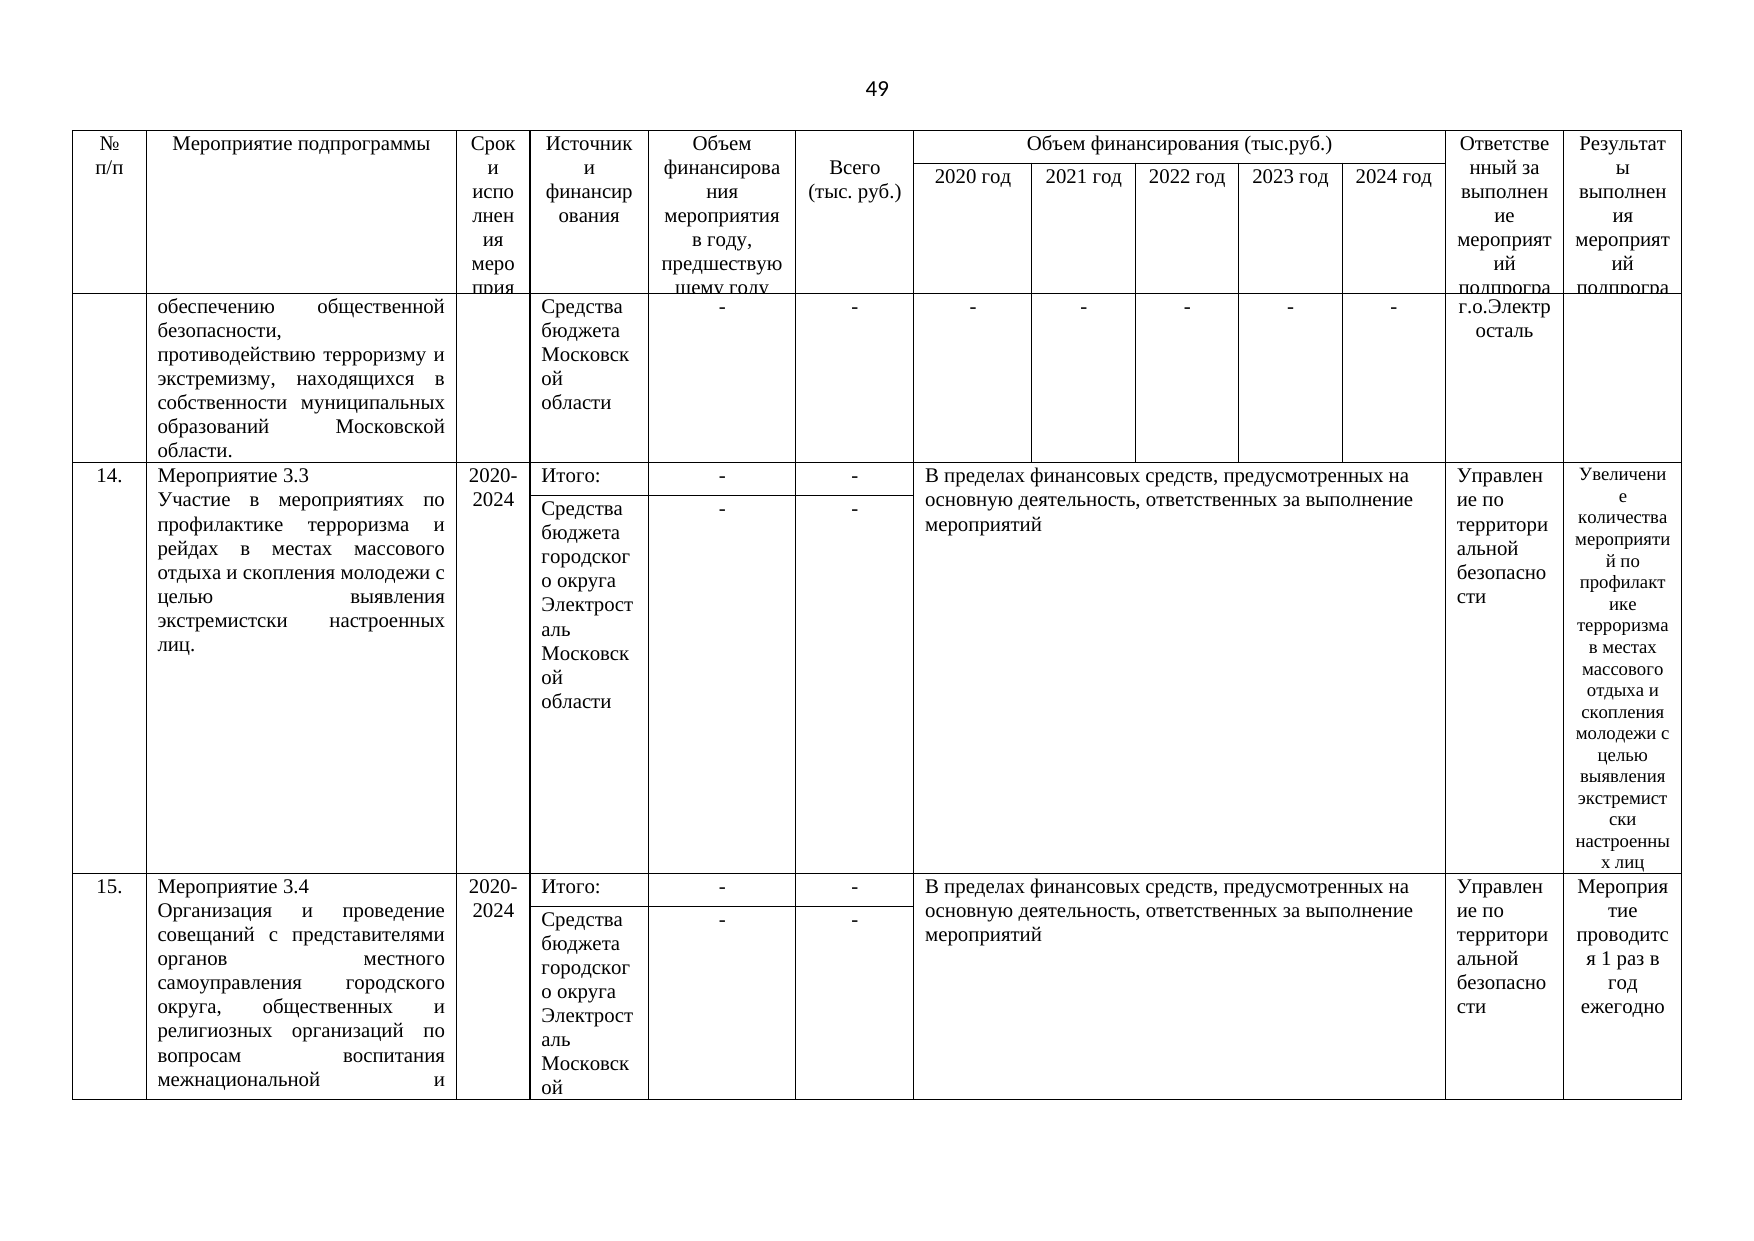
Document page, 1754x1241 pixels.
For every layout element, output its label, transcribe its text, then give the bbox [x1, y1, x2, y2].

table_cell 15. [73, 874, 146, 1099]
table_cell - [796, 907, 913, 1099]
table_cell Мероприятие 3.3 Участие в мероприятиях по профилактике терроризма и рейдах в местах массового отдыха и скопления молодежи с целью выявления экстремистски настроенных лиц. [147, 463, 456, 873]
table_cell - [914, 294, 1031, 462]
table_cell В пределах финансовых средств, предусмотренных на основную деятельность, ответственных за выполнение мероприятий [914, 463, 1445, 873]
table_cell Управление по территориальной безопасности [1446, 874, 1563, 1099]
table_cell - [649, 496, 795, 873]
table_cell Увеличение количества мероприятий по профилактике терроризма в местах массового отдыха и скопления молодежи с целью выявления экстремистски настроенных лиц [1564, 463, 1681, 873]
table_cell - [1136, 294, 1238, 462]
table_header Ответственный за выполнение мероприятий подпрограммы [1446, 131, 1563, 293]
table_cell В пределах финансовых средств, предусмотренных на основную деятельность, ответственных за выполнение мероприятий [914, 874, 1445, 1099]
table_header Всего (тыс. руб.) [796, 131, 913, 293]
table_cell Итого: [531, 874, 648, 906]
table_cell Итого: [531, 463, 648, 495]
table_cell Средства бюджета Московской области [531, 294, 648, 462]
table_cell Управление по территориальной безопасности [1446, 463, 1563, 873]
table_cell Мероприятие проводится 1 раз в год ежегодно [1564, 874, 1681, 1099]
table_cell - [649, 874, 795, 906]
table_cell - [796, 874, 913, 906]
table_cell 2020-2024 [457, 463, 529, 873]
table_header Объем финансирования мероприятия в году, предшествующему году реализации программы (тыс.руб.) [649, 131, 795, 293]
table_header Источники финансирования [531, 131, 648, 293]
table_header Результаты выполнения мероприятий подпрограммы [1564, 131, 1681, 293]
table_cell Мероприятие 3.4 Организация и проведение совещаний с представителями органов местного самоуправления городского округа, общественных и религиозных организаций по вопросам воспитания межнациональной и межконфессиональной толерантности [147, 874, 456, 1099]
table_cell - [1343, 294, 1445, 462]
table_cell - [649, 463, 795, 495]
table_cell - [1032, 294, 1135, 462]
table_cell - [649, 294, 795, 462]
table_cell 14. [73, 463, 146, 873]
table_cell - [1239, 294, 1342, 462]
table_cell - [796, 294, 913, 462]
table_cell Средства бюджета городского округа Электросталь Московской области [531, 907, 648, 1099]
table_cell - [796, 496, 913, 873]
table_header Объем финансирования (тыс.руб.) [914, 131, 1445, 163]
table_cell 2020-2024 [457, 874, 529, 1099]
table_cell 2024 год [1343, 164, 1445, 293]
table_header № п/п [73, 131, 146, 293]
table_cell 2023 год [1239, 164, 1342, 293]
table_header Мероприятие подпрограммы [147, 131, 456, 293]
table_cell Средства бюджета городского округа Электросталь Московской области [531, 496, 648, 873]
table_cell - [649, 907, 795, 1099]
table_cell 2021 год [1032, 164, 1135, 293]
table_cell - [796, 463, 913, 495]
table_header Сроки исполнения мероприятия [457, 131, 529, 293]
table_cell 2020 год [914, 164, 1031, 293]
table_cell 2022 год [1136, 164, 1238, 293]
